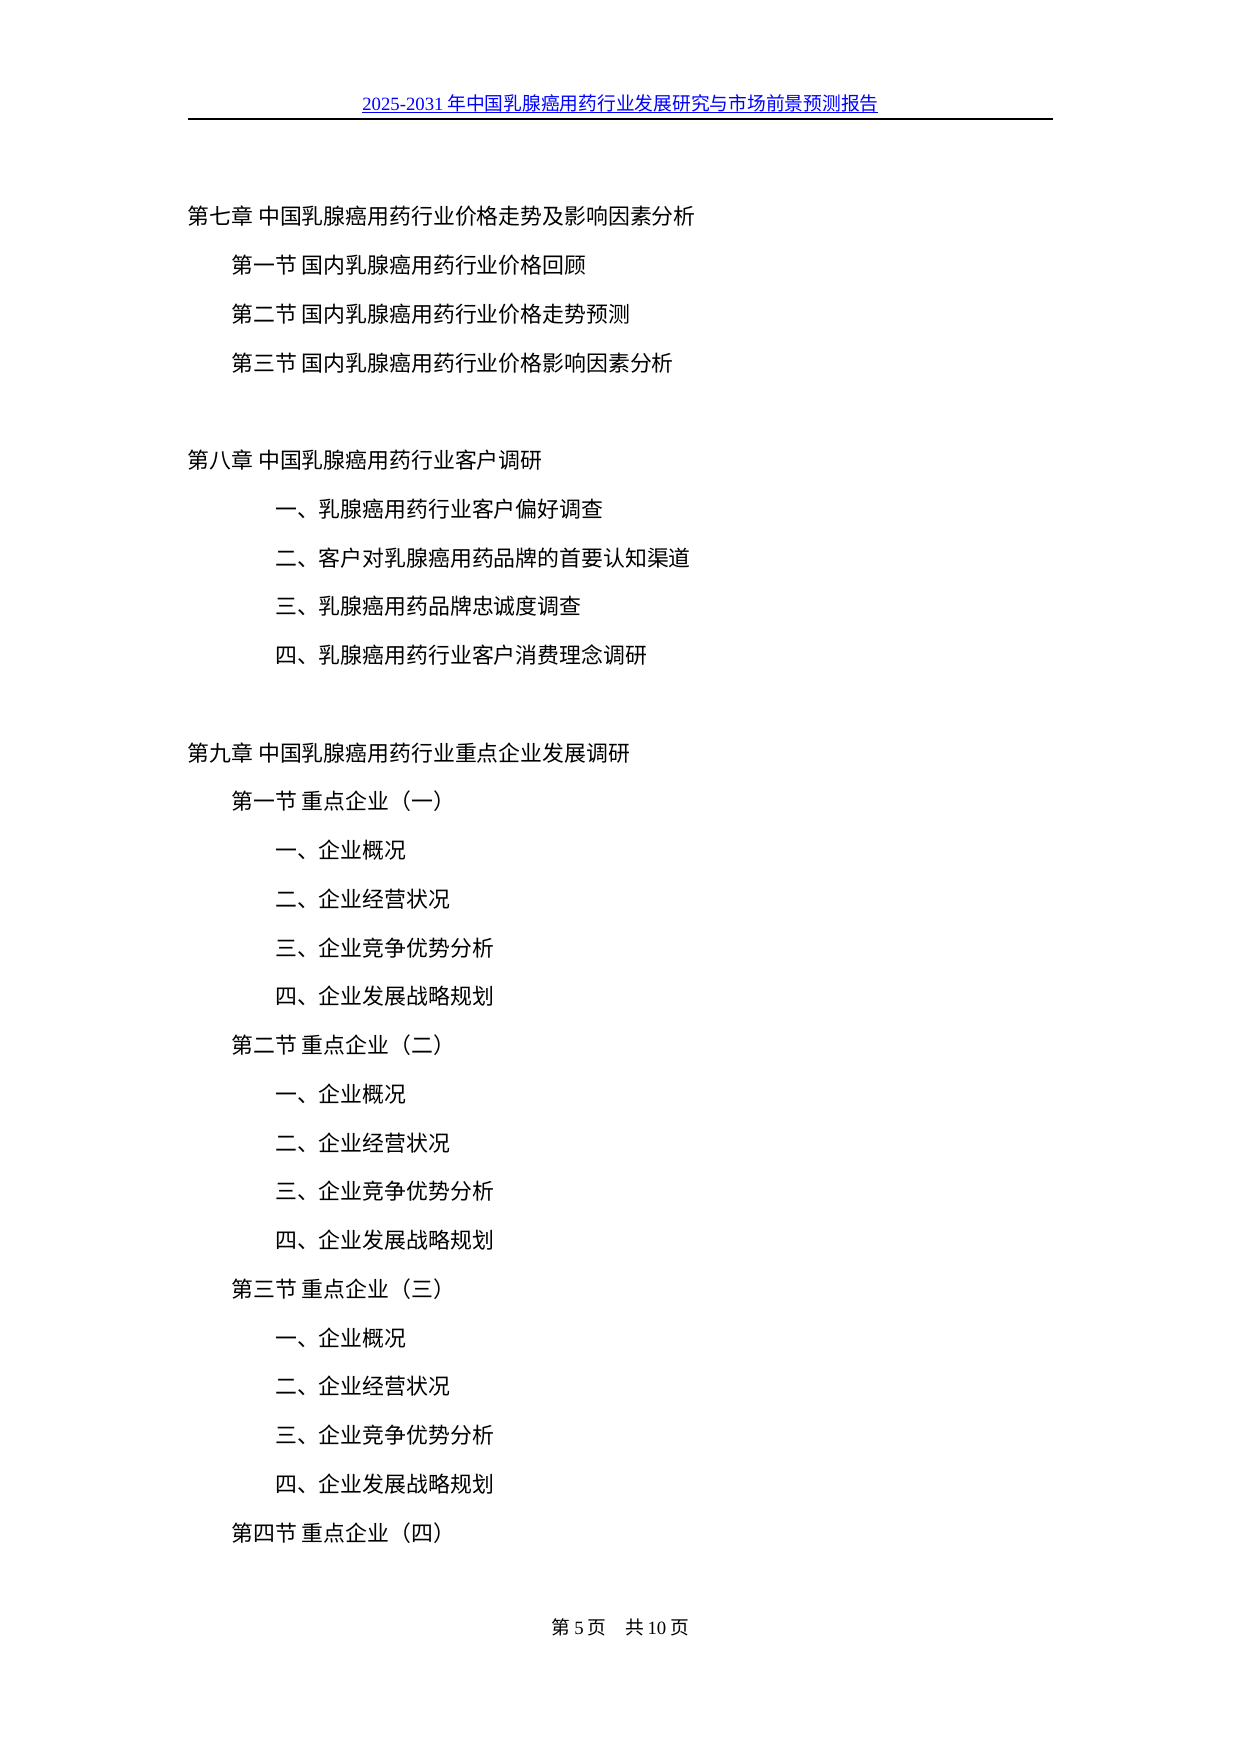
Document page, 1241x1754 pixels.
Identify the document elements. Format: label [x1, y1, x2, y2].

text [187, 150, 1053, 1548]
